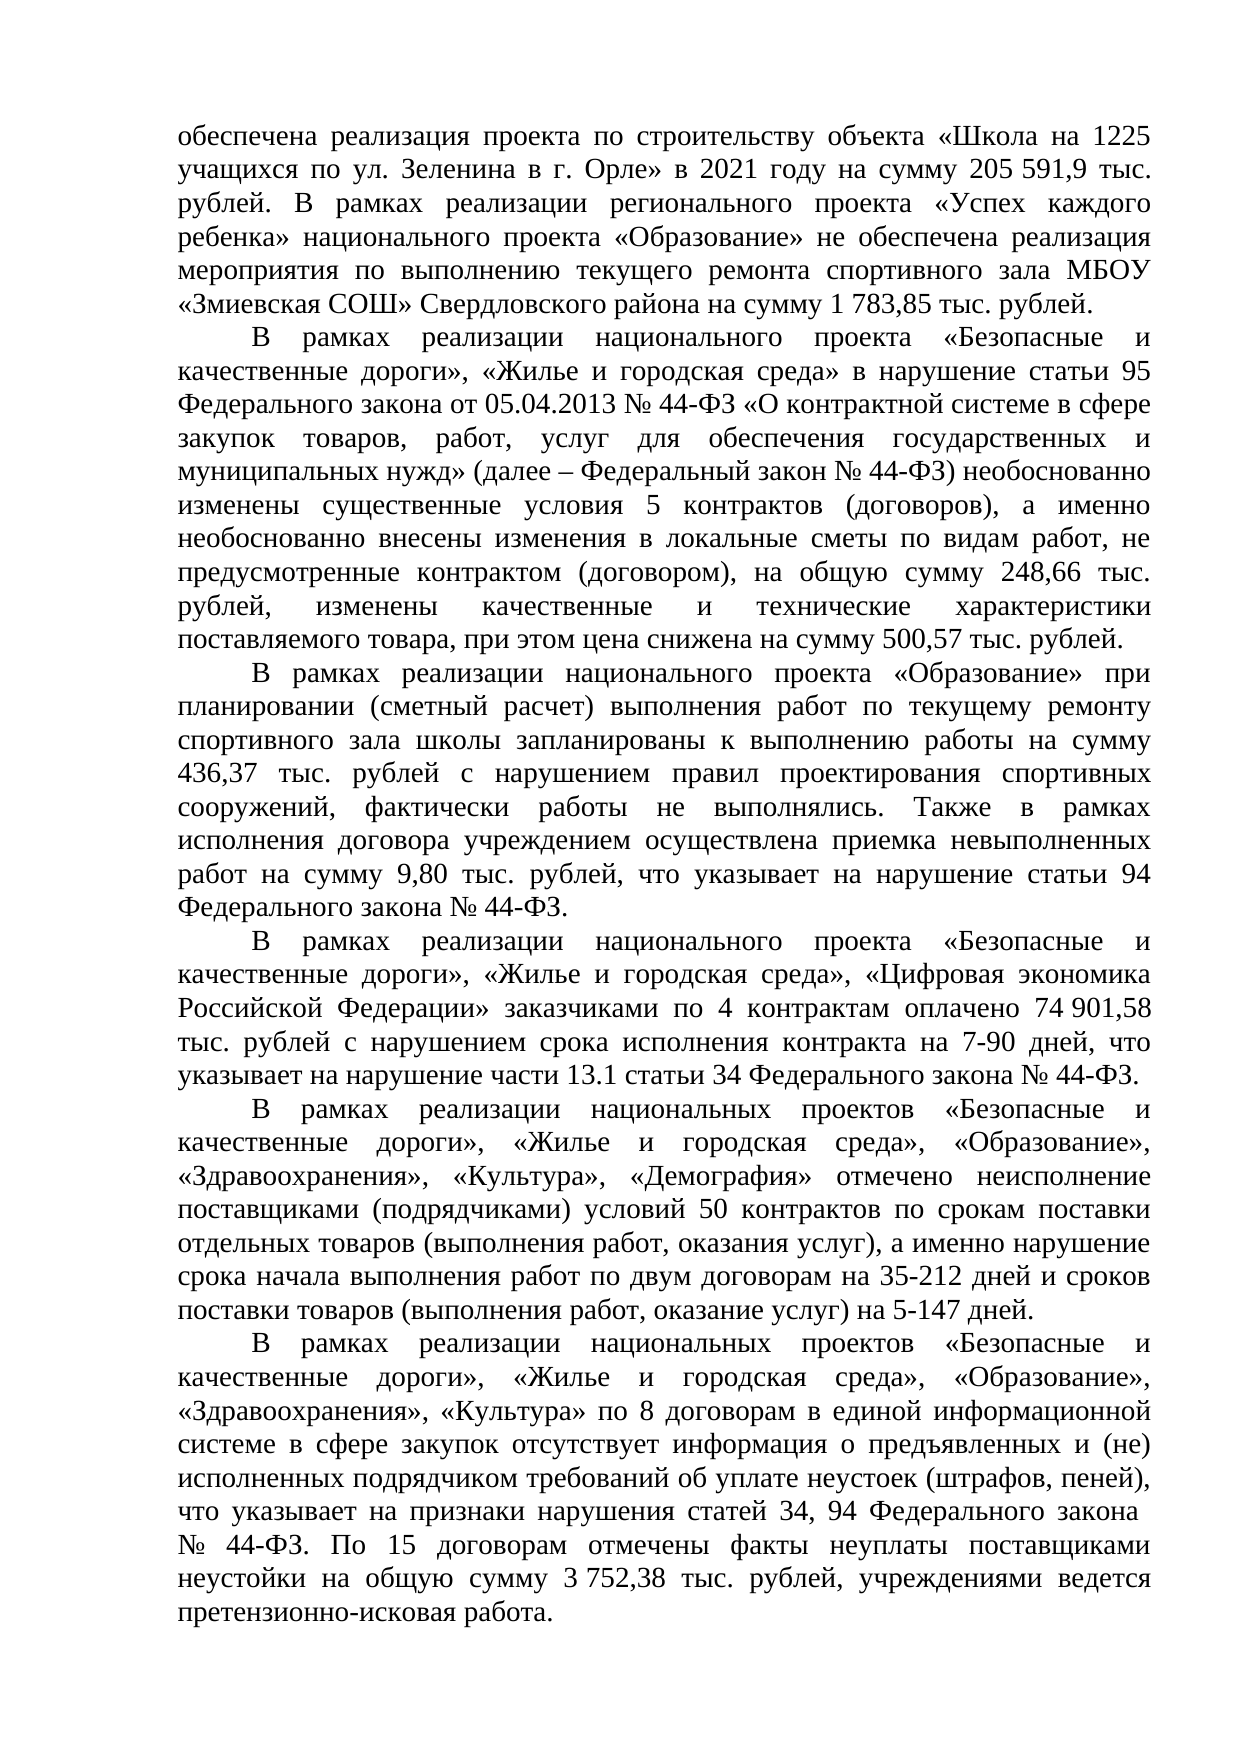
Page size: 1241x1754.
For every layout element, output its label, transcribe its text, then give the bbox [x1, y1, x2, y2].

text В рамках реализации национального проекта «Образование» при планировании (сметный расчет) выполнения работ по текущему ремонту спортивного зала школы запланированы к выполнению работы на сумму 436,37 тыс. рублей с нарушением правил проектирования спортивных сооружений, фактически работы не выполнялись. Также в рамках исполнения договора учреждением осуществлена приемка невыполненных работ на сумму 9,80 тыс. рублей, что указывает на нарушение статьи 94 Федерального закона № 44-ФЗ. [177, 655, 1152, 923]
text В рамках реализации национальных проектов «Безопасные и качественные дороги», «Жилье и городская среда», «Образование», «Здравоохранения», «Культура» по 8 договорам в единой информационной системе в сфере закупок отсутствует информация о предъявленных и (не) исполненных подрядчиком требований об уплате неустоек (штрафов, пеней), что указывает на признаки нарушения статей 34, 94 Федерального закона № 44-ФЗ. По 15 договорам отмечены факты неуплаты поставщиками неустойки на общую сумму 3 752,38 тыс. рублей, учреждениями ведется претензионно-исковая работа. [177, 1326, 1152, 1627]
text В рамках реализации национального проекта «Безопасные и качественные дороги», «Жилье и городская среда», «Цифровая экономика Российской Федерации» заказчиками по 4 контрактам оплачено 74 901,58 тыс. рублей с нарушением срока исполнения контракта на 7-90 дней, что указывает на нарушение части 13.1 статьи 34 Федерального закона № 44-ФЗ. [177, 923, 1152, 1091]
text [177, 118, 1152, 319]
text В рамках реализации национального проекта «Безопасные и качественные дороги», «Жилье и городская среда» в нарушение статьи 95 Федерального закона от 05.04.2013 № 44-ФЗ «О контрактной системе в сфере закупок товаров, работ, услуг для обеспечения государственных и муниципальных нужд» (далее – Федеральный закон № 44-ФЗ) необоснованно изменены существенные условия 5 контрактов (договоров), а именно необоснованно внесены изменения в локальные сметы по видам работ, не предусмотренные контрактом (договором), на общую сумму 248,66 тыс. рублей, изменены качественные и технические характеристики поставляемого товара, при этом цена снижена на сумму 500,57 тыс. рублей. [177, 319, 1152, 655]
text В рамках реализации национальных проектов «Безопасные и качественные дороги», «Жилье и городская среда», «Образование», «Здравоохранения», «Культура», «Демография» отмечено неисполнение поставщиками (подрядчиками) условий 50 контрактов по срокам поставки отдельных товаров (выполнения работ, оказания услуг), а именно нарушение срока начала выполнения работ по двум договорам на 35-212 дней и сроков поставки товаров (выполнения работ, оказание услуг) на 5-147 дней. [177, 1091, 1152, 1326]
